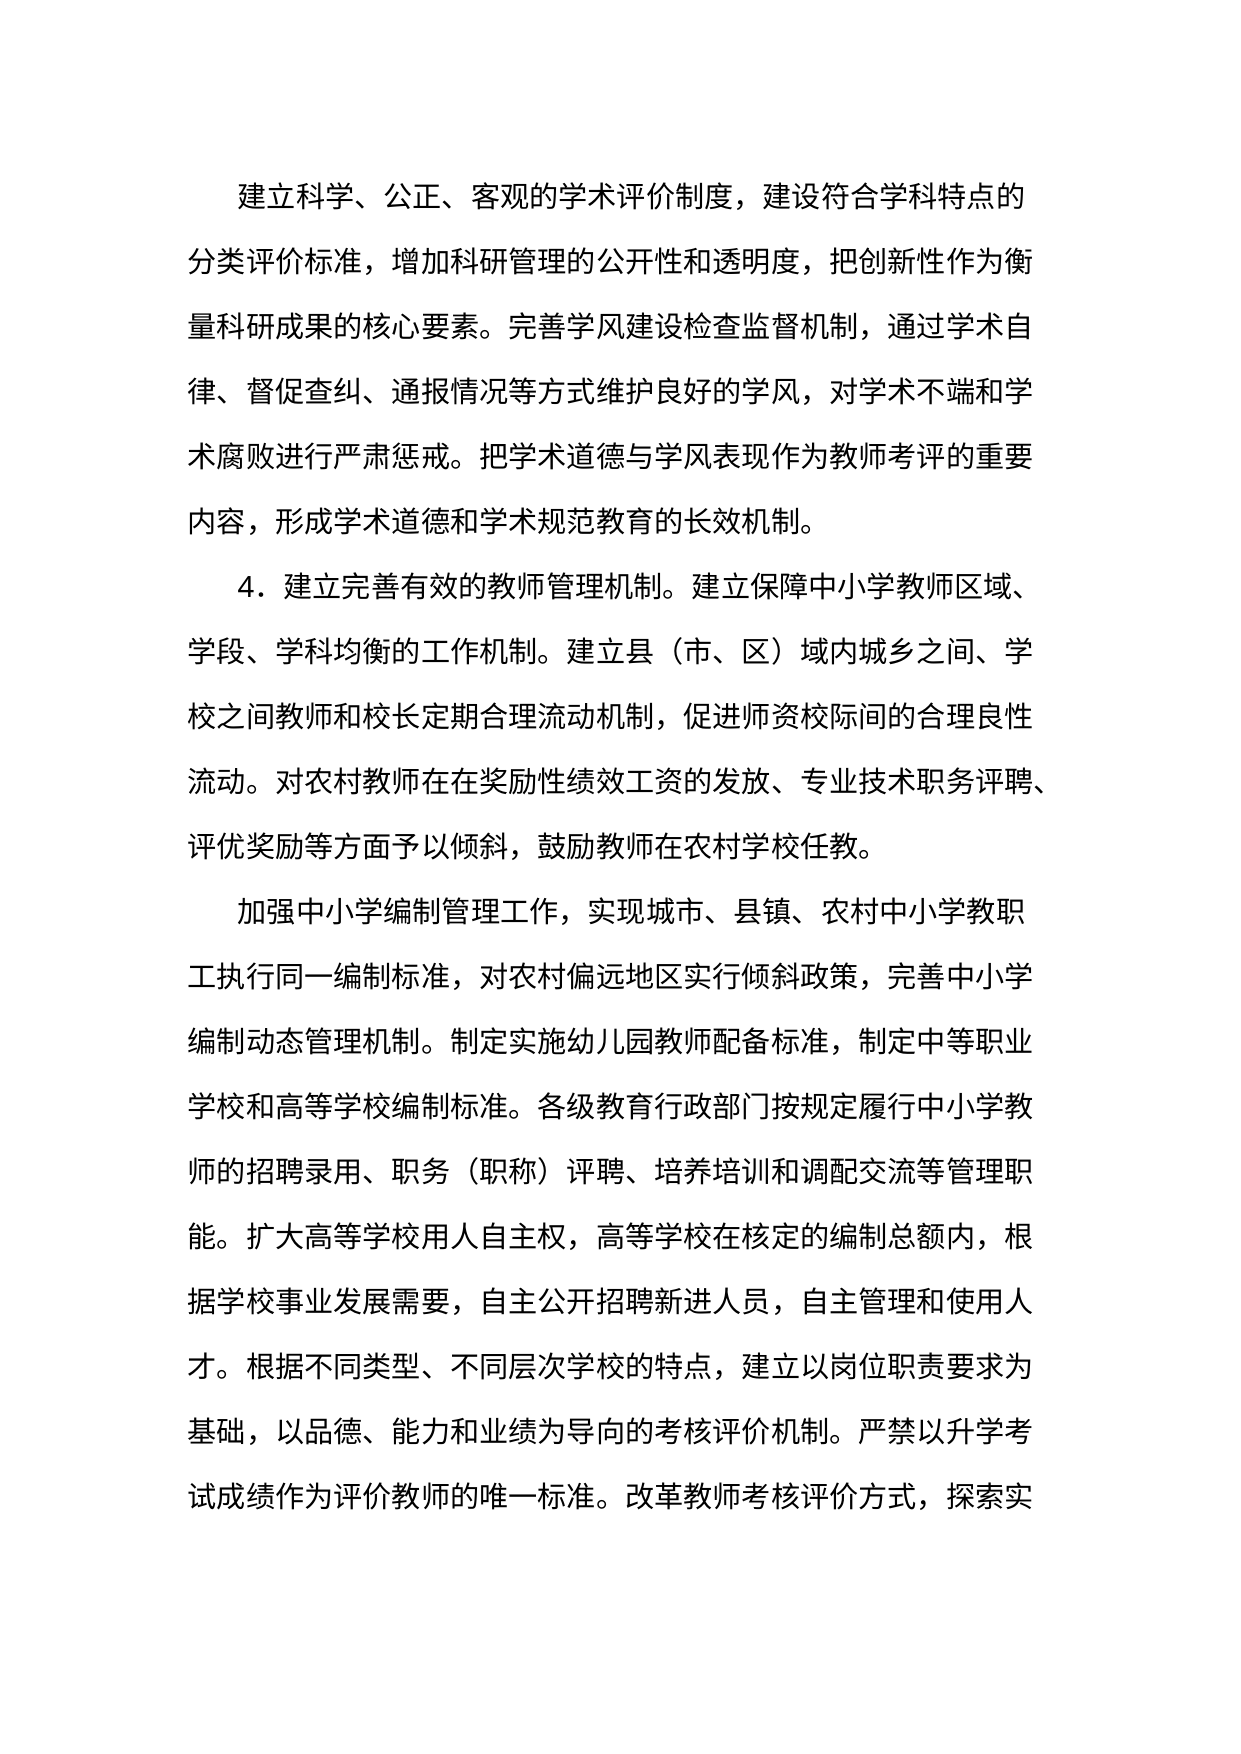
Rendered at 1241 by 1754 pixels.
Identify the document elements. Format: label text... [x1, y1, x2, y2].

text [187, 877, 1053, 1527]
text 4．建立完善有效的教师管理机制。建立保障中小学教师区域、学段、学科均衡的工作机制。建立县（市、区）域内城乡之间、学校之间教师和校长定期合理流动机制，促进师资校际间的合理良性流动。对农村教师在在奖励性绩效工资的发放、专业技术职务评聘、评优奖励等方面予以倾斜，鼓励教师在农村学校任教。 [187, 552, 1053, 877]
text 建立科学、公正、客观的学术评价制度，建设符合学科特点的分类评价标准，增加科研管理的公开性和透明度，把创新性作为衡量科研成果的核心要素。完善学风建设检查监督机制，通过学术自律、督促查纠、通报情况等方式维护良好的学风，对学术不端和学术腐败进行严肃惩戒。把学术道德与学风表现作为教师考评的重要内容，形成学术道德和学术规范教育的长效机制。 [187, 162, 1053, 552]
